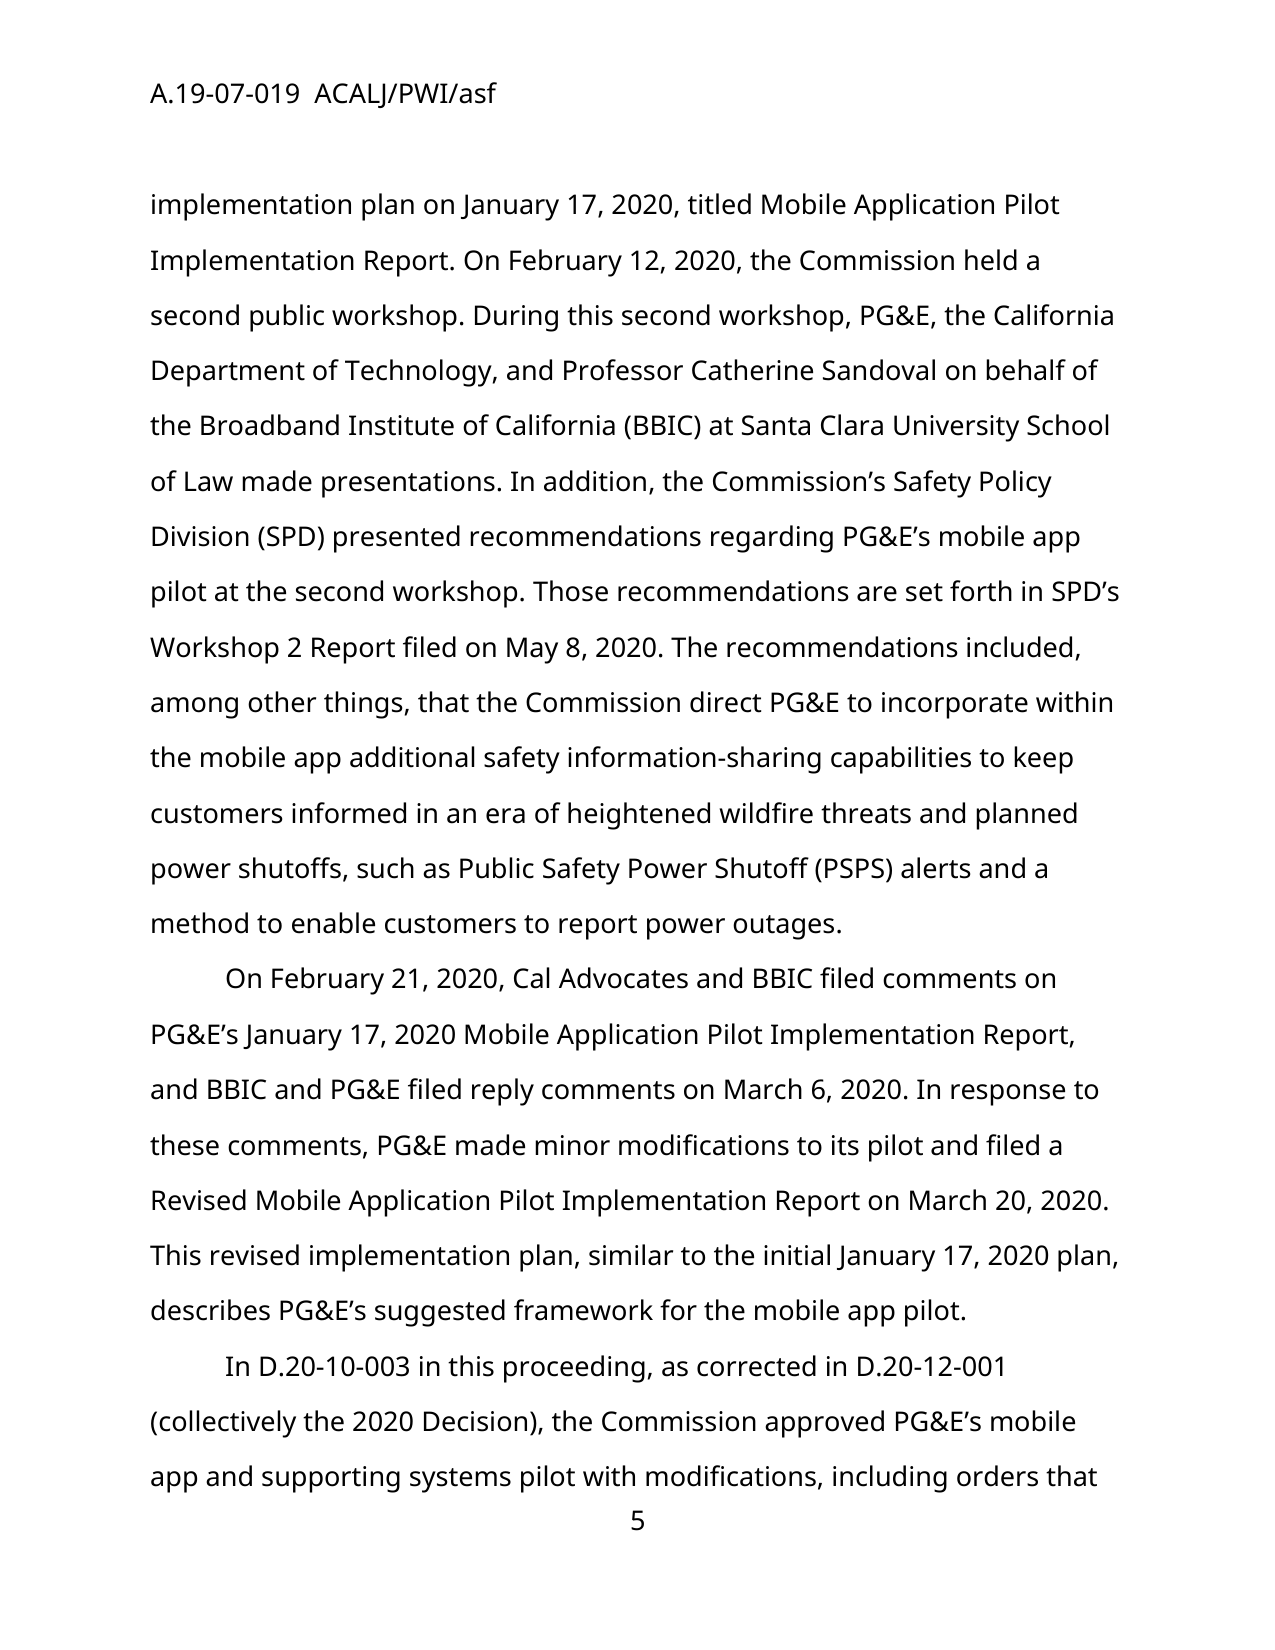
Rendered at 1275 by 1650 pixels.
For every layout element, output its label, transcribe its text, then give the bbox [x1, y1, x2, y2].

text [150, 1347, 1125, 1495]
text On February 21, 2020, Cal Advocates and BBIC filed comments on PG&E’s January 17, 2020 Mobile Application Pilot Implementation Report, and BBIC and PG&E filed reply comments on March 6, 2020. In response to these comments, PG&E made minor modifications to its pilot and filed a Revised Mobile Application Pilot Implementation Report on March 20, 2020. This revised implementation plan, similar to the initial January 17, 2020 plan, describes PG&E’s suggested framework for the mobile app pilot. [150, 960, 1125, 1329]
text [150, 186, 1125, 942]
